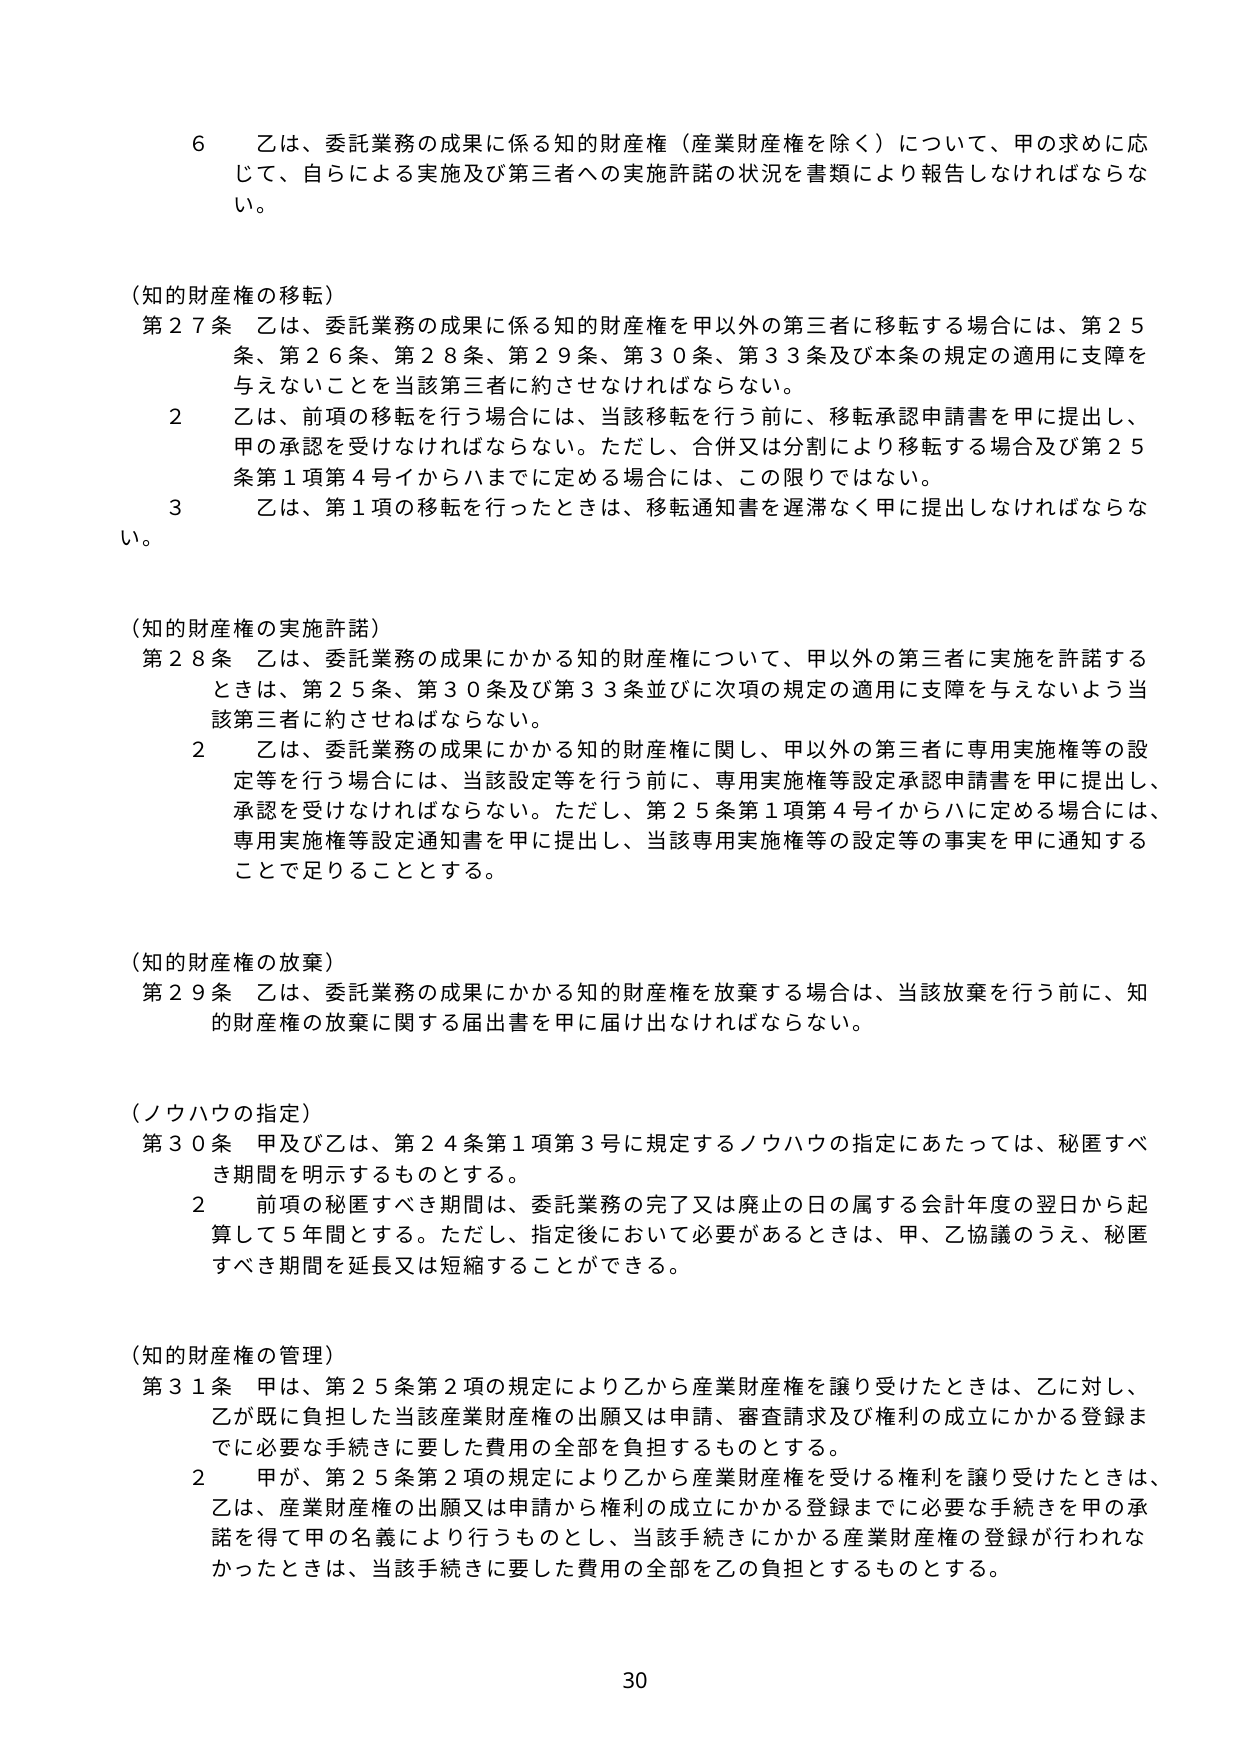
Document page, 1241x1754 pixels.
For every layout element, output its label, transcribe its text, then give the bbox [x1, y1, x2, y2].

text ２ 乙は、前項の移転を行う場合には、当該移転を行う前に、移転承認申請書を甲に提出し、甲の承認を受けなければならない。ただし、合併又は分割により移転する場合及び第２５条第１項第４号イからハまでに定める場合には、この限りではない。 [163, 400, 1150, 491]
text ２ 前項の秘匿すべき期間は、委託業務の完了又は廃止の日の属する会計年度の翌日から起算して５年間とする。ただし、指定後において必要があるときは、甲、乙協議のうえ、秘匿すべき期間を延長又は短縮することができる。 [166, 1188, 1150, 1279]
text ３ 乙は、第１項の移転を行ったときは、移転通知書を遅滞なく甲に提出しなければならない。 [119, 491, 1150, 552]
text （知的財産権の管理） [119, 1340, 1150, 1370]
text 第３１条 甲は、第２５条第２項の規定により乙から産業財産権を譲り受けたときは、乙に対し、乙が既に負担した当該産業財産権の出願又は申請、審査請求及び権利の成立にかかる登録までに必要な手続きに要した費用の全部を負担するものとする。 [119, 1370, 1150, 1461]
text （知的財産権の移転） [119, 279, 1150, 309]
text 第３０条 甲及び乙は、第２４条第１項第３号に規定するノウハウの指定にあたっては、秘匿すべき期間を明示するものとする。 [119, 1128, 1150, 1188]
text ６ 乙は、委託業務の成果に係る知的財産権（産業財産権を除く）について、甲の求めに応じて、自らによる実施及び第三者への実施許諾の状況を書類により報告しなければならない。 [165, 127, 1150, 218]
text （ノウハウの指定） [119, 1097, 1150, 1128]
text ２ 甲が、第２５条第２項の規定により乙から産業財産権を受ける権利を譲り受けたときは、乙は、産業財産権の出願又は申請から権利の成立にかかる登録までに必要な手続きを甲の承諾を得て甲の名義により行うものとし、当該手続きにかかる産業財産権の登録が行われなかったときは、当該手続きに要した費用の全部を乙の負担とするものとする。 [166, 1461, 1150, 1582]
text （知的財産権の放棄） [119, 946, 1150, 976]
text ２ 乙は、委託業務の成果にかかる知的財産権に関し、甲以外の第三者に専用実施権等の設定等を行う場合には、当該設定等を行う前に、専用実施権等設定承認申請書を甲に提出し、承認を受けなければならない。ただし、第２５条第１項第４号イからハに定める場合には、専用実施権等設定通知書を甲に提出し、当該専用実施権等の設定等の事実を甲に通知することで足りることとする。 [165, 733, 1150, 885]
text 第２７条 乙は、委託業務の成果に係る知的財産権を甲以外の第三者に移転する場合には、第２５条、第２６条、第２８条、第２９条、第３０条、第３３条及び本条の規定の適用に支障を与えないことを当該第三者に約させなければならない。 [119, 309, 1150, 400]
text 第２８条 乙は、委託業務の成果にかかる知的財産権について、甲以外の第三者に実施を許諾するときは、第２５条、第３０条及び第３３条並びに次項の規定の適用に支障を与えないよう当該第三者に約させねばならない。 [119, 643, 1150, 733]
text （知的財産権の実施許諾） [119, 612, 1150, 643]
text 第２９条 乙は、委託業務の成果にかかる知的財産権を放棄する場合は、当該放棄を行う前に、知的財産権の放棄に関する届出書を甲に届け出なければならない。 [119, 976, 1150, 1037]
